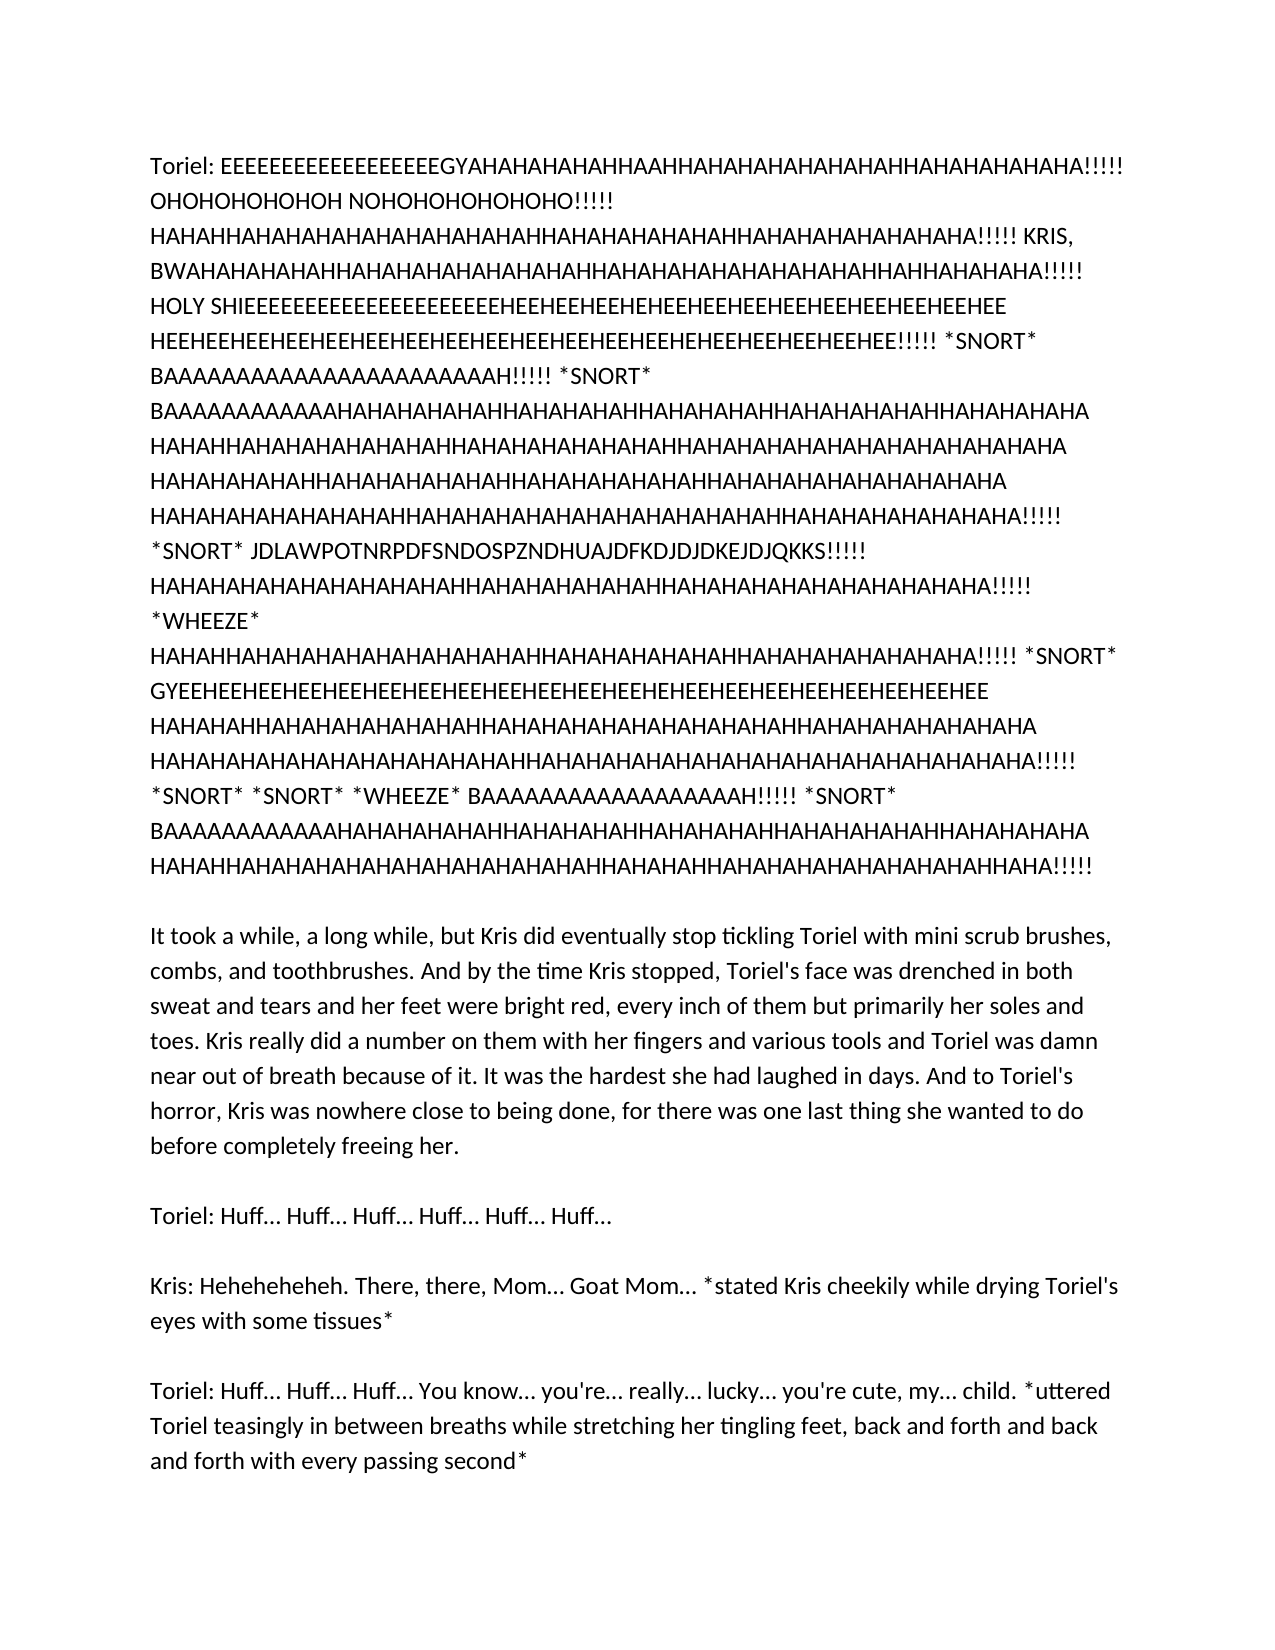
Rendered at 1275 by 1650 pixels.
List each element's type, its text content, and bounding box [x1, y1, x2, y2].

text Toriel: Huff… Huff… Huff… Huff… Huff… Huff… [150, 1200, 1125, 1231]
text It took a while, a long while, but Kris did eventually stop tickling Toriel with mini scrub brushes, combs, and toothbrushes. And by the time Kris stopped, Toriel's face was drenched in both sweat and tears and her feet were bright red, every inch of them but primarily her soles and toes. Kris really did a number on them with her fingers and various tools and Toriel was damn near out of breath because of it. It was the hardest she had laughed in days. And to Toriel's horror, Kris was nowhere close to being done, for there was one last thing she wanted to do before completely freeing her. [150, 920, 1125, 1161]
text Toriel: EEEEEEEEEEEEEEEEEEGYAHAHAHAHAHHAAHHAHAHAHAHAHAHAHHAHAHAHAHAHA!!!!! OHOHOHOHOHOH NOHOHOHOHOHOHO!!!!! HAHAHHAHAHAHAHAHAHAHAHAHAHHAHAHAHAHAHAHHAHAHAHAHAHAHAHA!!!!! KRIS, BWAHAHAHAHAHHAHAHAHAHAHAHAHAHHAHAHAHAHAHAHAHAHAHHAHHAHAHAHA!!!!! HOLY SHIEEEEEEEEEEEEEEEEEEEEEHEEHEEHEEHEHEEHEEHEEHEEHEEHEEHEEHEEHEE HEEHEEHEEHEEHEEHEEHEEHEEHEEHEEHEEHEEHEEHEHEEHEEHEEHEEHEE!!!!! *SNORT* BAAAAAAAAAAAAAAAAAAAAAAAH!!!!! *SNORT* BAAAAAAAAAAAAHAHAHAHAHAHHAHAHAHAHHAHAHAHAHHAHAHAHAHAHHAHAHAHAHA HAHAHHAHAHAHAHAHAHAHHAHAHAHAHAHAHAHHAHAHAHAHAHAHAHAHAHAHAHAHA HAHAHAHAHAHHAHAHAHAHAHAHHAHAHAHAHAHAHHAHAHAHAHAHAHAHAHAHA HAHAHAHAHAHAHAHAHHAHAHAHAHAHAHAHAHAHAHAHAHHAHAHAHAHAHAHAHA!!!!! *SNORT* JDLAWPOTNRPDFSNDOSPZNDHUAJDFKDJDJDKEJDJQKKS!!!!! HAHAHAHAHAHAHAHAHAHAHHAHAHAHAHAHAHHAHAHAHAHAHAHAHAHAHAHA!!!!! *WHEEZE* HAHAHHAHAHAHAHAHAHAHAHAHAHHAHAHAHAHAHAHHAHAHAHAHAHAHAHA!!!!! *SNORT* GYEEHEEHEEHEEHEEHEEHEEHEEHEEHEEHEEHEEHEHEEHEEHEEHEEHEEHEEHEEHEE HAHAHAHHAHAHAHAHAHAHAHHAHAHAHAHAHAHAHAHAHAHHAHAHAHAHAHAHAHA HAHAHAHAHAHAHAHAHAHAHAHAHHAHAHAHAHAHAHAHAHAHAHAHAHAHAHAHAHA!!!!! *SNORT* *SNORT* *WHEEZE* BAAAAAAAAAAAAAAAAAAH!!!!! *SNORT* BAAAAAAAAAAAAHAHAHAHAHAHHAHAHAHAHHAHAHAHAHHAHAHAHAHAHHAHAHAHAHA HAHAHHAHAHAHAHAHAHAHAHAHAHAHAHHAHAHAHHAHAHAHAHAHAHAHAHAHHAHA!!!!! [150, 150, 1125, 881]
text Toriel: Huff… Huff… Huff… You know… you're… really… lucky… you're cute, my… child. *uttered Toriel teasingly in between breaths while stretching her tingling feet, back and forth and back and forth with every passing second* [150, 1375, 1125, 1476]
text Kris: Heheheheheh. There, there, Mom… Goat Mom… *stated Kris cheekily while drying Toriel's eyes with some tissues* [150, 1270, 1125, 1336]
